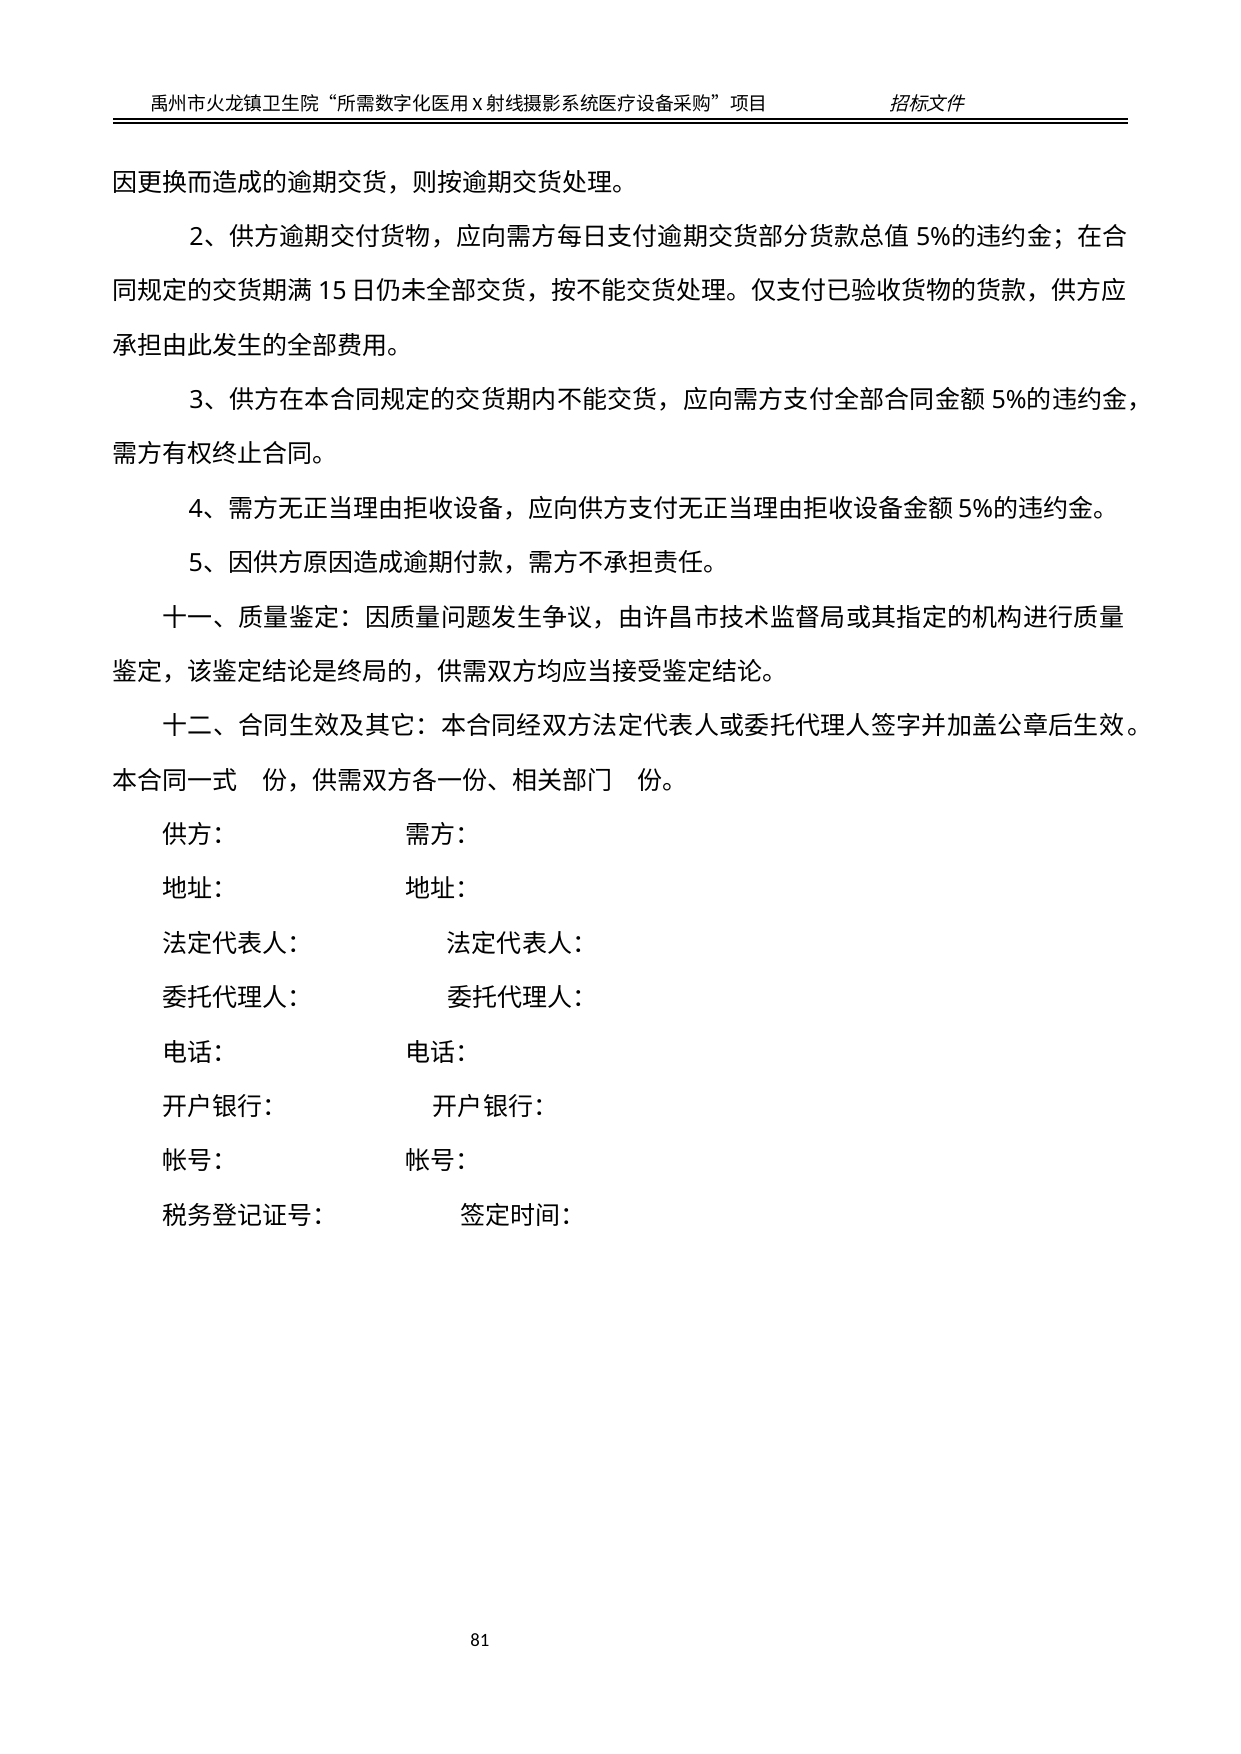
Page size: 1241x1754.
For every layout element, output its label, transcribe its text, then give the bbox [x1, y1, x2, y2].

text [112, 162, 1128, 198]
text 法定代表人： 法定代表人： [112, 923, 1128, 959]
text 供方： 需方： [112, 814, 1128, 851]
text 3、供方在本合同规定的交货期内不能交货，应向需方支付全部合同金额5%的违约金，需方有权终止合同。 [112, 379, 1128, 470]
text 地址： 地址： [112, 869, 1128, 905]
text 委托代理人： 委托代理人： [112, 978, 1128, 1014]
text 十一、质量鉴定：因质量问题发生争议，由许昌市技术监督局或其指定的机构进行质量鉴定，该鉴定结论是终局的，供需双方均应当接受鉴定结论。 [112, 597, 1128, 688]
text 4、需方无正当理由拒收设备，应向供方支付无正当理由拒收设备金额5%的违约金。 [112, 488, 1128, 524]
text 2、供方逾期交付货物，应向需方每日支付逾期交货部分货款总值5%的违约金；在合同规定的交货期满15日仍未全部交货，按不能交货处理。仅支付已验收货物的货款，供方应承担由此发生的全部费用。 [112, 216, 1128, 361]
text 帐号： 帐号： [112, 1141, 1128, 1177]
text 十二、合同生效及其它：本合同经双方法定代表人或委托代理人签字并加盖公章后生效。本合同一式 份，供需双方各一份、相关部门 份。 [112, 706, 1128, 796]
text 电话： 电话： [112, 1032, 1128, 1068]
text 5、因供方原因造成逾期付款，需方不承担责任。 [112, 543, 1128, 579]
text 税务登记证号： 签定时间： [112, 1195, 1128, 1231]
text 开户银行： 开户银行： [112, 1086, 1128, 1123]
